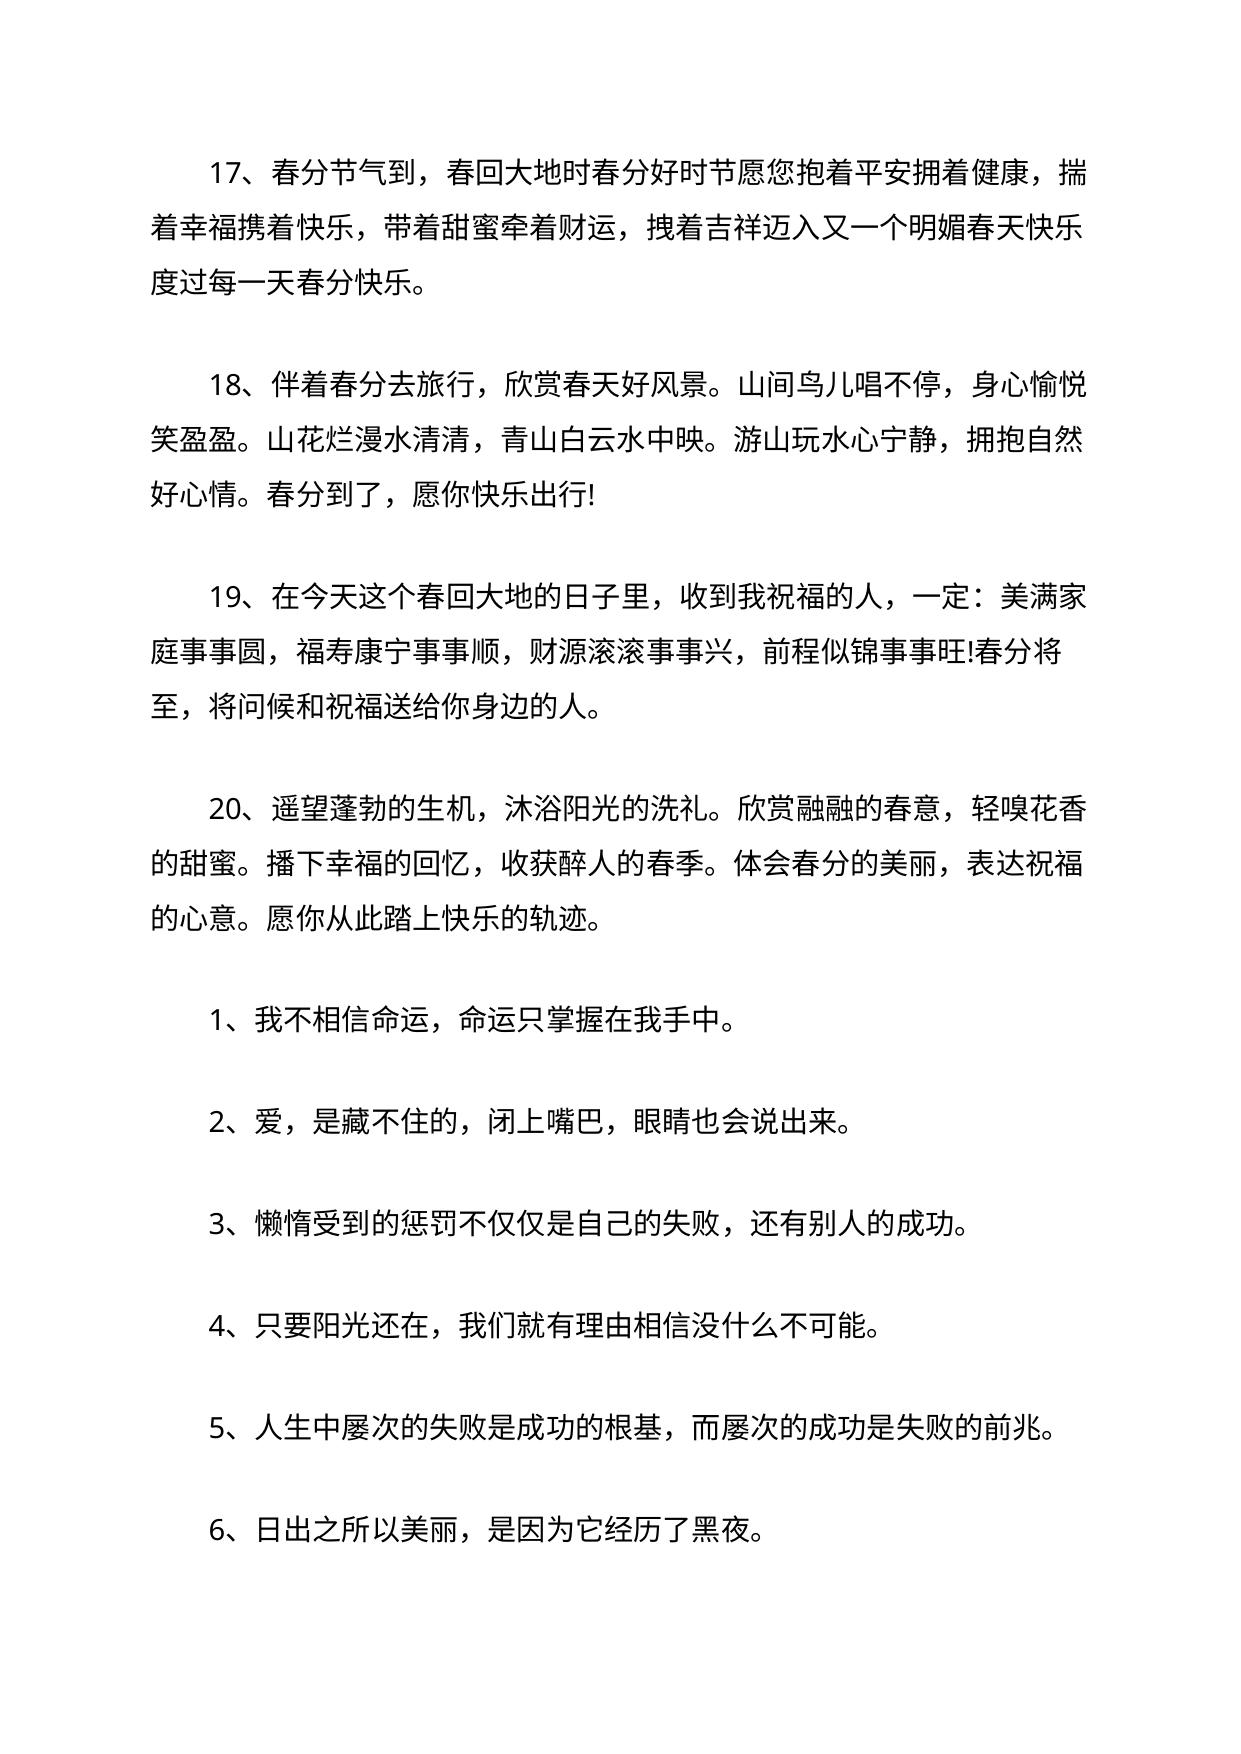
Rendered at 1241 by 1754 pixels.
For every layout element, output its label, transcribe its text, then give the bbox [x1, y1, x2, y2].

text 1、我不相信命运，命运只掌握在我手中。 [150, 997, 1090, 1039]
text 5、人生中屡次的失败是成功的根基，而屡次的成功是失败的前兆。 [150, 1405, 1090, 1447]
text 6、日出之所以美丽，是因为它经历了黑夜。 [150, 1507, 1090, 1549]
text 17、春分节气到，春回大地时春分好时节愿您抱着平安拥着健康，揣着幸福携着快乐，带着甜蜜牵着财运，拽着吉祥迈入又一个明媚春天快乐度过每一天春分快乐。 [150, 150, 1090, 302]
text 3、懒惰受到的惩罚不仅仅是自己的失败，还有别人的成功。 [150, 1201, 1090, 1243]
text 4、只要阳光还在，我们就有理由相信没什么不可能。 [150, 1303, 1090, 1345]
text 2、爱，是藏不住的，闭上嘴巴，眼睛也会说出来。 [150, 1099, 1090, 1141]
text 19、在今天这个春回大地的日子里，收到我祝福的人，一定：美满家庭事事圆，福寿康宁事事顺，财源滚滚事事兴，前程似锦事事旺!春分将至，将问候和祝福送给你身边的人。 [150, 573, 1090, 726]
text 18、伴着春分去旅行，欣赏春天好风景。山间鸟儿唱不停，身心愉悦笑盈盈。山花烂漫水清清，青山白云水中映。游山玩水心宁静，拥抱自然好心情。春分到了，愿你快乐出行! [150, 362, 1090, 514]
text 20、遥望蓬勃的生机，沐浴阳光的洗礼。欣赏融融的春意，轻嗅花香的甜蜜。播下幸福的回忆，收获醉人的春季。体会春分的美丽，表达祝福的心意。愿你从此踏上快乐的轨迹。 [150, 785, 1090, 937]
